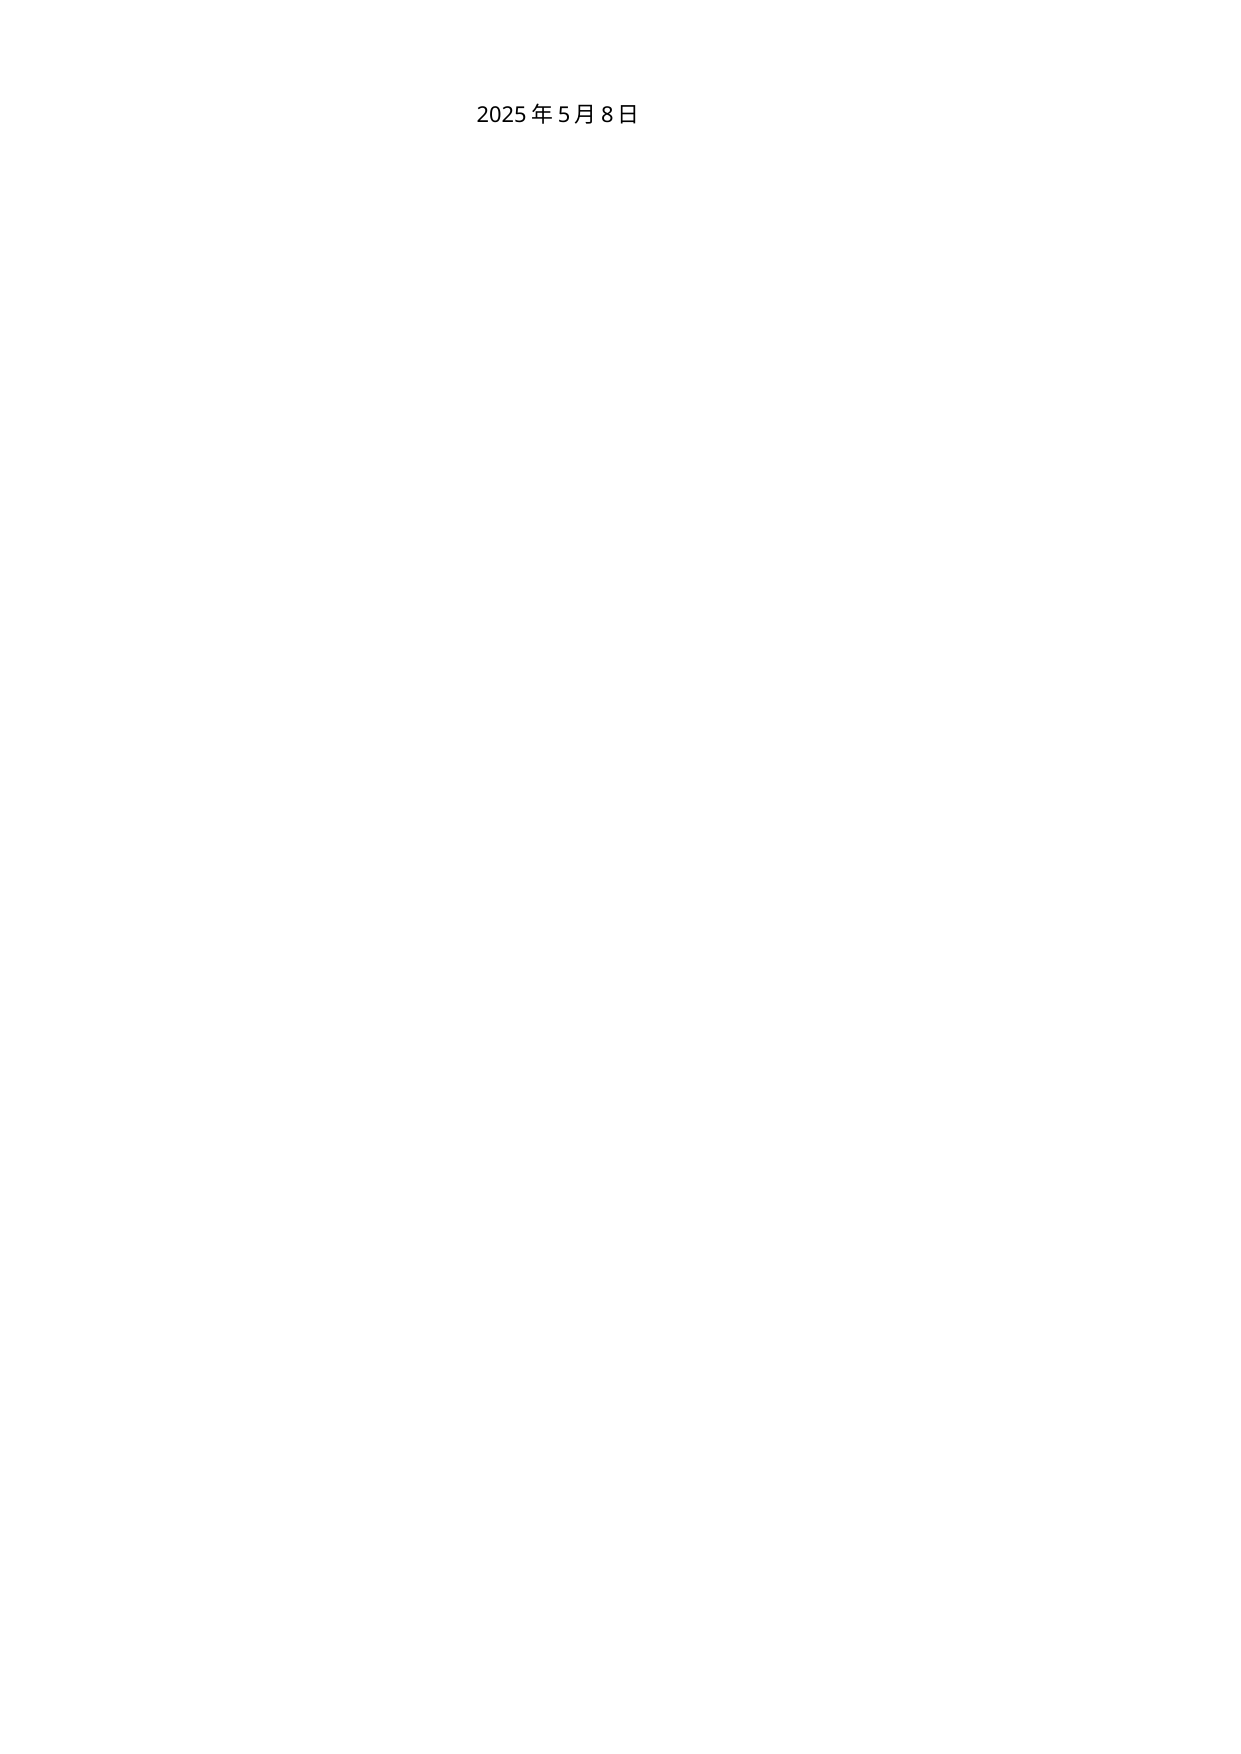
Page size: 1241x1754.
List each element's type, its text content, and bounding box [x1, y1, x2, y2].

text 2025年5月8日 [118, 97, 1122, 129]
